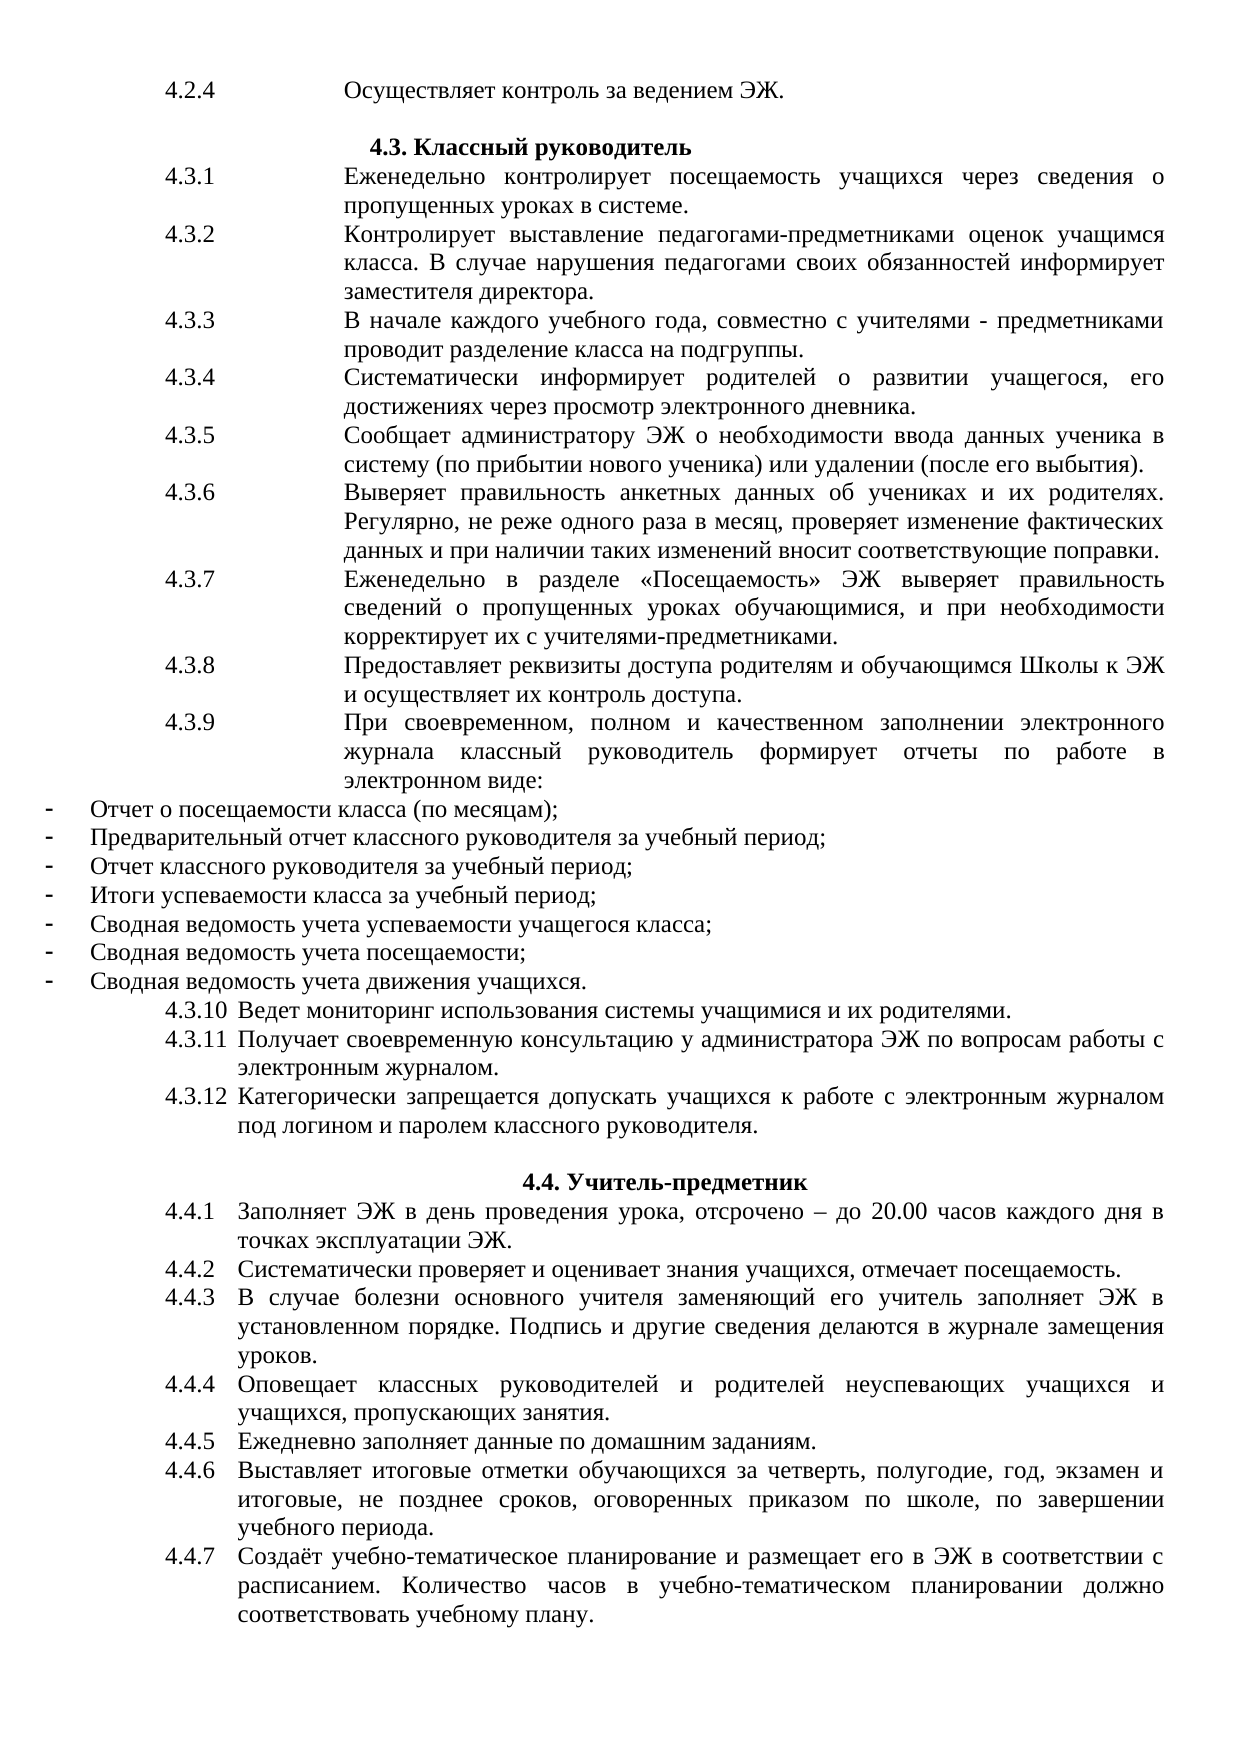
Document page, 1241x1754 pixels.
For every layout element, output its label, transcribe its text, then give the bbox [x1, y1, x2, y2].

list Контролирует выставление педагогами-предметниками оценок учащимся класса. В случае нарушения педагогами своих обязанностей информирует заместителя директора. [165, 219, 1165, 305]
text 4.3. Классный руководитель [0, 132, 1165, 161]
list Итоги успеваемости класса за учебный период; [45, 880, 1165, 909]
list Еженедельно контролирует посещаемость учащихся через сведения о пропущенных уроках в системе. [165, 161, 1165, 219]
list Отчет классного руководителя за учебный период; [45, 851, 1165, 880]
list Оповещает классных руководителей и родителей неуспевающих учащихся и учащихся, пропускающих занятия. [165, 1369, 1165, 1426]
list Категорически запрещается допускать учащихся к работе с электронным журналом под логином и паролем классного руководителя. [165, 1081, 1165, 1139]
list Отчет о посещаемости класса (по месяцам); [45, 794, 1165, 822]
list Систематически информирует родителей о развитии учащегося, его достижениях через просмотр электронного дневника. [165, 362, 1165, 420]
list Получает своевременную консультацию у администратора ЭЖ по вопросам работы с электронным журналом. [165, 1024, 1165, 1081]
list При своевременном, полном и качественном заполнении электронного журнала классный руководитель формирует отчеты по работе в электронном виде: [165, 707, 1165, 794]
list Предоставляет реквизиты доступа родителям и обучающимся Школы к ЭЖ и осуществляет их контроль доступа. [165, 650, 1165, 707]
list Систематически проверяет и оценивает знания учащихся, отмечает посещаемость. [165, 1254, 1165, 1282]
list Создаёт учебно-тематическое планирование и размещает его в ЭЖ в соответствии с расписанием. Количество часов в учебно-тематическом планировании должно соответствовать учебному плану. [165, 1541, 1165, 1627]
list Осуществляет контроль за ведением ЭЖ. [165, 75, 1165, 104]
list Сводная ведомость учета успеваемости учащегося класса; [45, 909, 1165, 937]
list В начале каждого учебного года, совместно с учителями - предметниками проводит разделение класса на подгруппы. [165, 305, 1165, 362]
text 4.4. Учитель-предметник [165, 1167, 1165, 1196]
list Выставляет итоговые отметки обучающихся за четверть, полугодие, год, экзамен и итоговые, не позднее сроков, оговоренных приказом по школе, по завершении учебного периода. [165, 1455, 1165, 1541]
list Ежедневно заполняет данные по домашним заданиям. [165, 1426, 1165, 1455]
list Ведет мониторинг использования системы учащимися и их родителями. [165, 995, 1165, 1024]
list Сводная ведомость учета посещаемости; [45, 937, 1165, 966]
list В случае болезни основного учителя заменяющий его учитель заполняет ЭЖ в установленном порядке. Подпись и другие сведения делаются в журнале замещения уроков. [165, 1282, 1165, 1369]
list Заполняет ЭЖ в день проведения урока, отсрочено – до 20.00 часов каждого дня в точках эксплуатации ЭЖ. [165, 1196, 1165, 1254]
list Сообщает администратору ЭЖ о необходимости ввода данных ученика в систему (по прибытии нового ученика) или удалении (после его выбытия). [165, 420, 1165, 477]
list Предварительный отчет классного руководителя за учебный период; [45, 822, 1165, 851]
list Выверяет правильность анкетных данных об учениках и их родителях. Регулярно, не реже одного раза в месяц, проверяет изменение фактических данных и при наличии таких изменений вносит соответствующие поправки. [165, 477, 1165, 564]
list Сводная ведомость учета движения учащихся. [45, 966, 1165, 995]
list Еженедельно в разделе «Посещаемость» ЭЖ выверяет правильность сведений о пропущенных уроках обучающимися, и при необходимости корректирует их с учителями-предметниками. [165, 564, 1165, 650]
